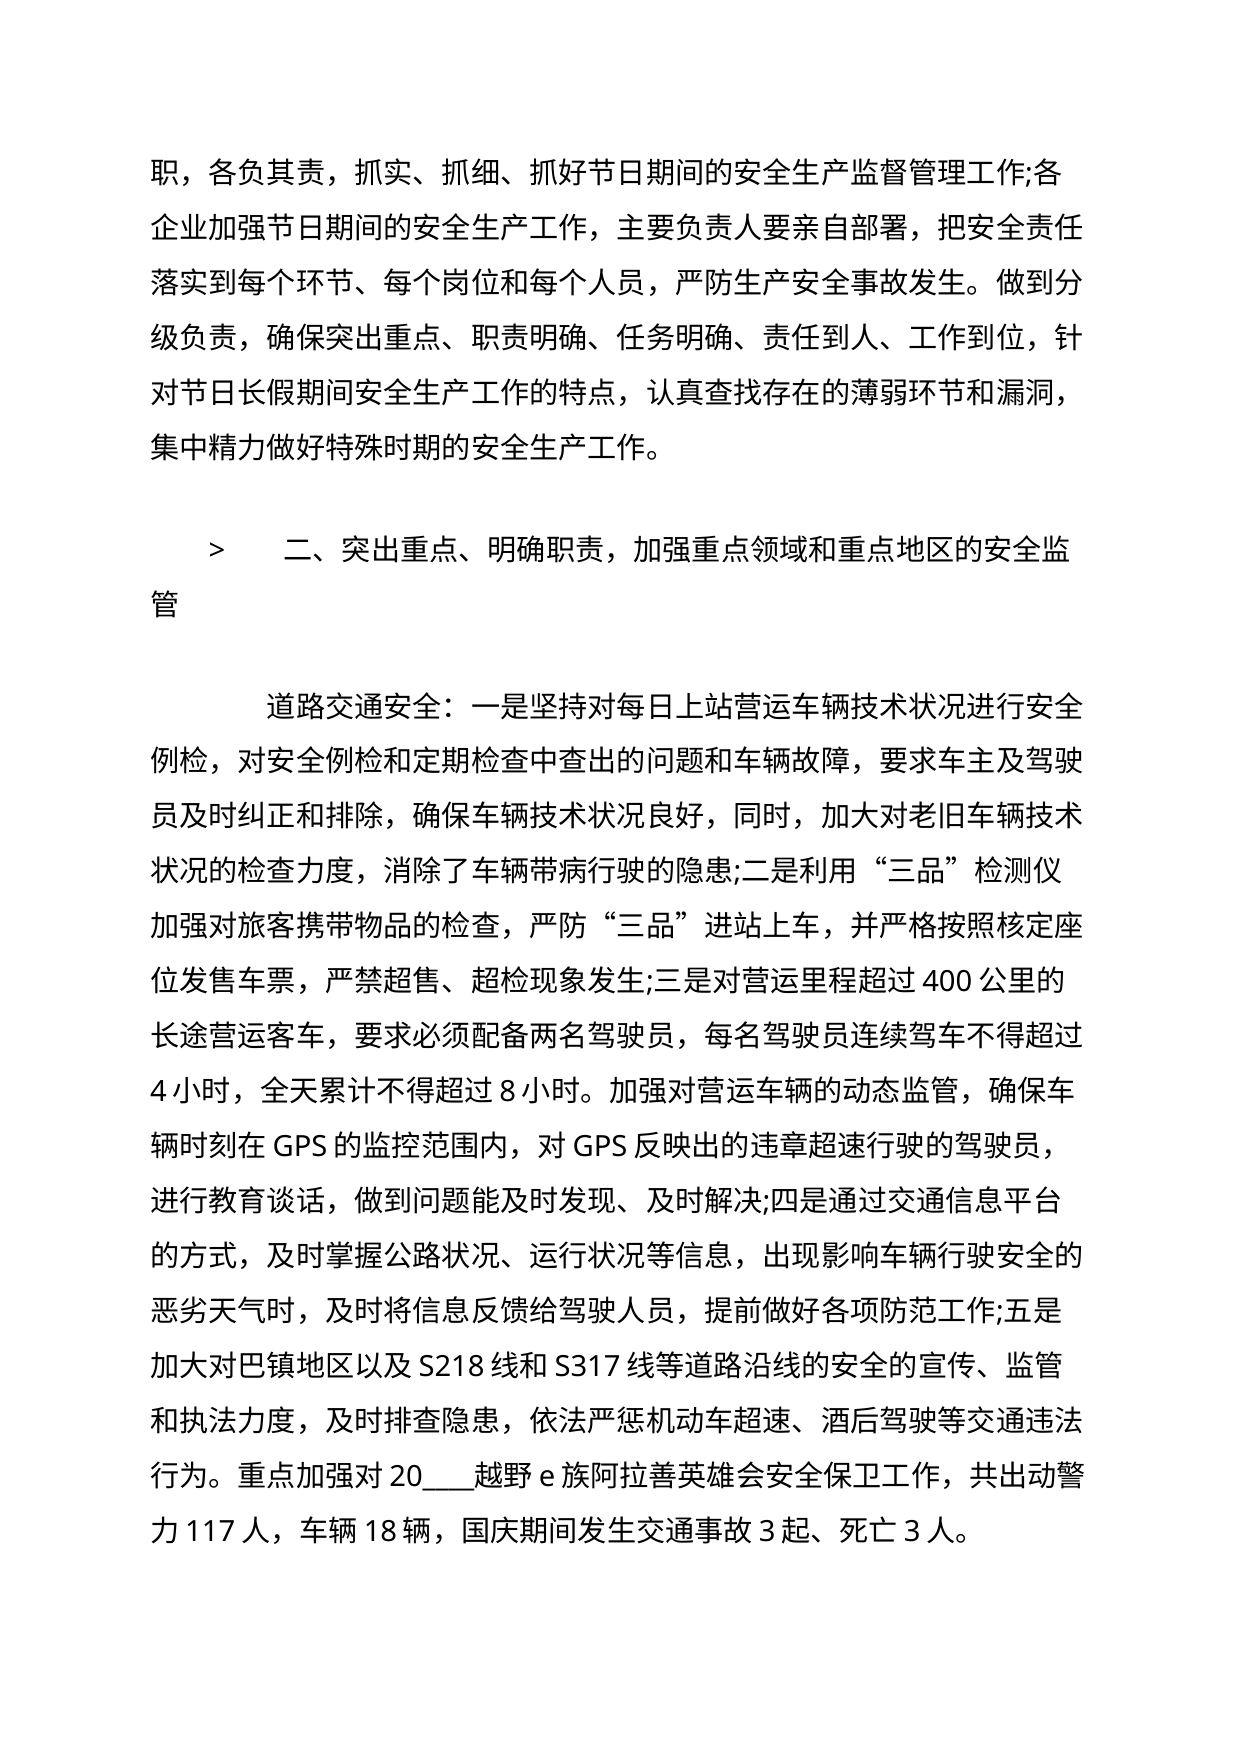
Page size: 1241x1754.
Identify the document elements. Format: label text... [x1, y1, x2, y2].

text 道路交通安全：一是坚持对每日上站营运车辆技术状况进行安全例检，对安全例检和定期检查中查出的问题和车辆故障，要求车主及驾驶员及时纠正和排除，确保车辆技术状况良好，同时，加大对老旧车辆技术状况的检查力度，消除了车辆带病行驶的隐患;二是利用“三品”检测仪加强对旅客携带物品的检查，严防“三品”进站上车，并严格按照核定座位发售车票，严禁超售、超检现象发生;三是对营运里程超过400公里的长途营运客车，要求必须配备两名驾驶员，每名驾驶员连续驾车不得超过4小时，全天累计不得超过8小时。加强对营运车辆的动态监管，确保车辆时刻在GPS的监控范围内，对GPS反映出的违章超速行驶的驾驶员，进行教育谈话，做到问题能及时发现、及时解决;四是通过交通信息平台的方式，及时掌握公路状况、运行状况等信息，出现影响车辆行驶安全的恶劣天气时，及时将信息反馈给驾驶人员，提前做好各项防范工作;五是加大对巴镇地区以及S218线和S317线等道路沿线的安全的宣传、监管和执法力度，及时排查隐患，依法严惩机动车超速、酒后驾驶等交通违法行为。重点加强对20____越野e族阿拉善英雄会安全保卫工作，共出动警力117人，车辆18辆，国庆期间发生交通事故3起、死亡3人。 [150, 683, 1090, 1550]
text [150, 150, 1090, 467]
text > 二、突出重点、明确职责，加强重点领域和重点地区的安全监管 [150, 526, 1090, 624]
